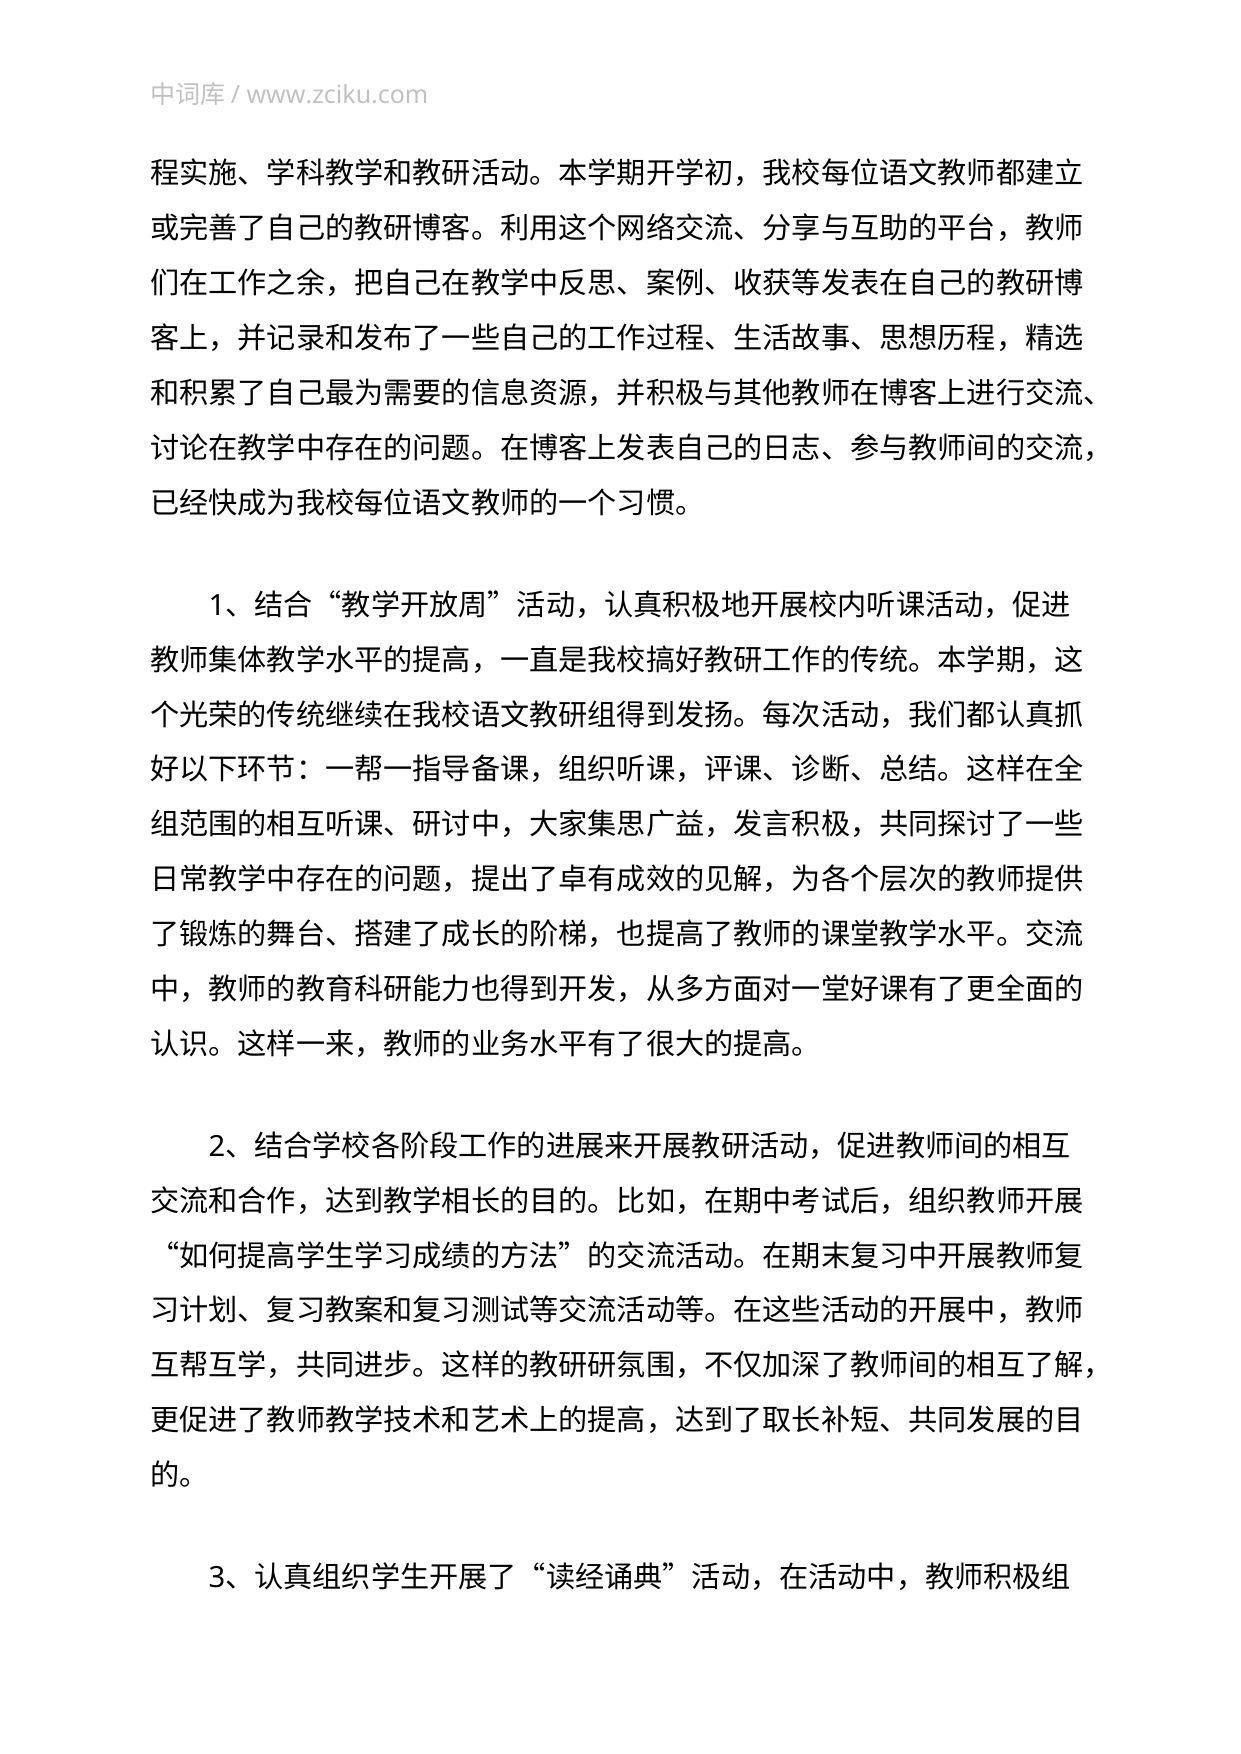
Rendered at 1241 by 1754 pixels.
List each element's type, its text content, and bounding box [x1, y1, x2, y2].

text 2、结合学校各阶段工作的进展来开展教研活动，促进教师间的相互交流和合作，达到教学相长的目的。比如，在期中考试后，组织教师开展“如何提高学生学习成绩的方法”的交流活动。在期末复习中开展教师复习计划、复习教案和复习测试等交流活动等。在这些活动的开展中，教师互帮互学，共同进步。这样的教研研氛围，不仅加深了教师间的相互了解，更促进了教师教学技术和艺术上的提高，达到了取长补短、共同发展的目的。 [150, 1122, 1090, 1494]
text 1、结合“教学开放周”活动，认真积极地开展校内听课活动，促进教师集体教学水平的提高，一直是我校搞好教研工作的传统。本学期，这个光荣的传统继续在我校语文教研组得到发扬。每次活动，我们都认真抓好以下环节：一帮一指导备课，组织听课，评课、诊断、总结。这样在全组范围的相互听课、研讨中，大家集思广益，发言积极，共同探讨了一些日常教学中存在的问题，提出了卓有成效的见解，为各个层次的教师提供了锻炼的舞台、搭建了成长的阶梯，也提高了教师的课堂教学水平。交流中，教师的教育科研能力也得到开发，从多方面对一堂好课有了更全面的认识。这样一来，教师的业务水平有了很大的提高。 [150, 581, 1090, 1063]
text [150, 1553, 1090, 1596]
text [150, 150, 1090, 522]
